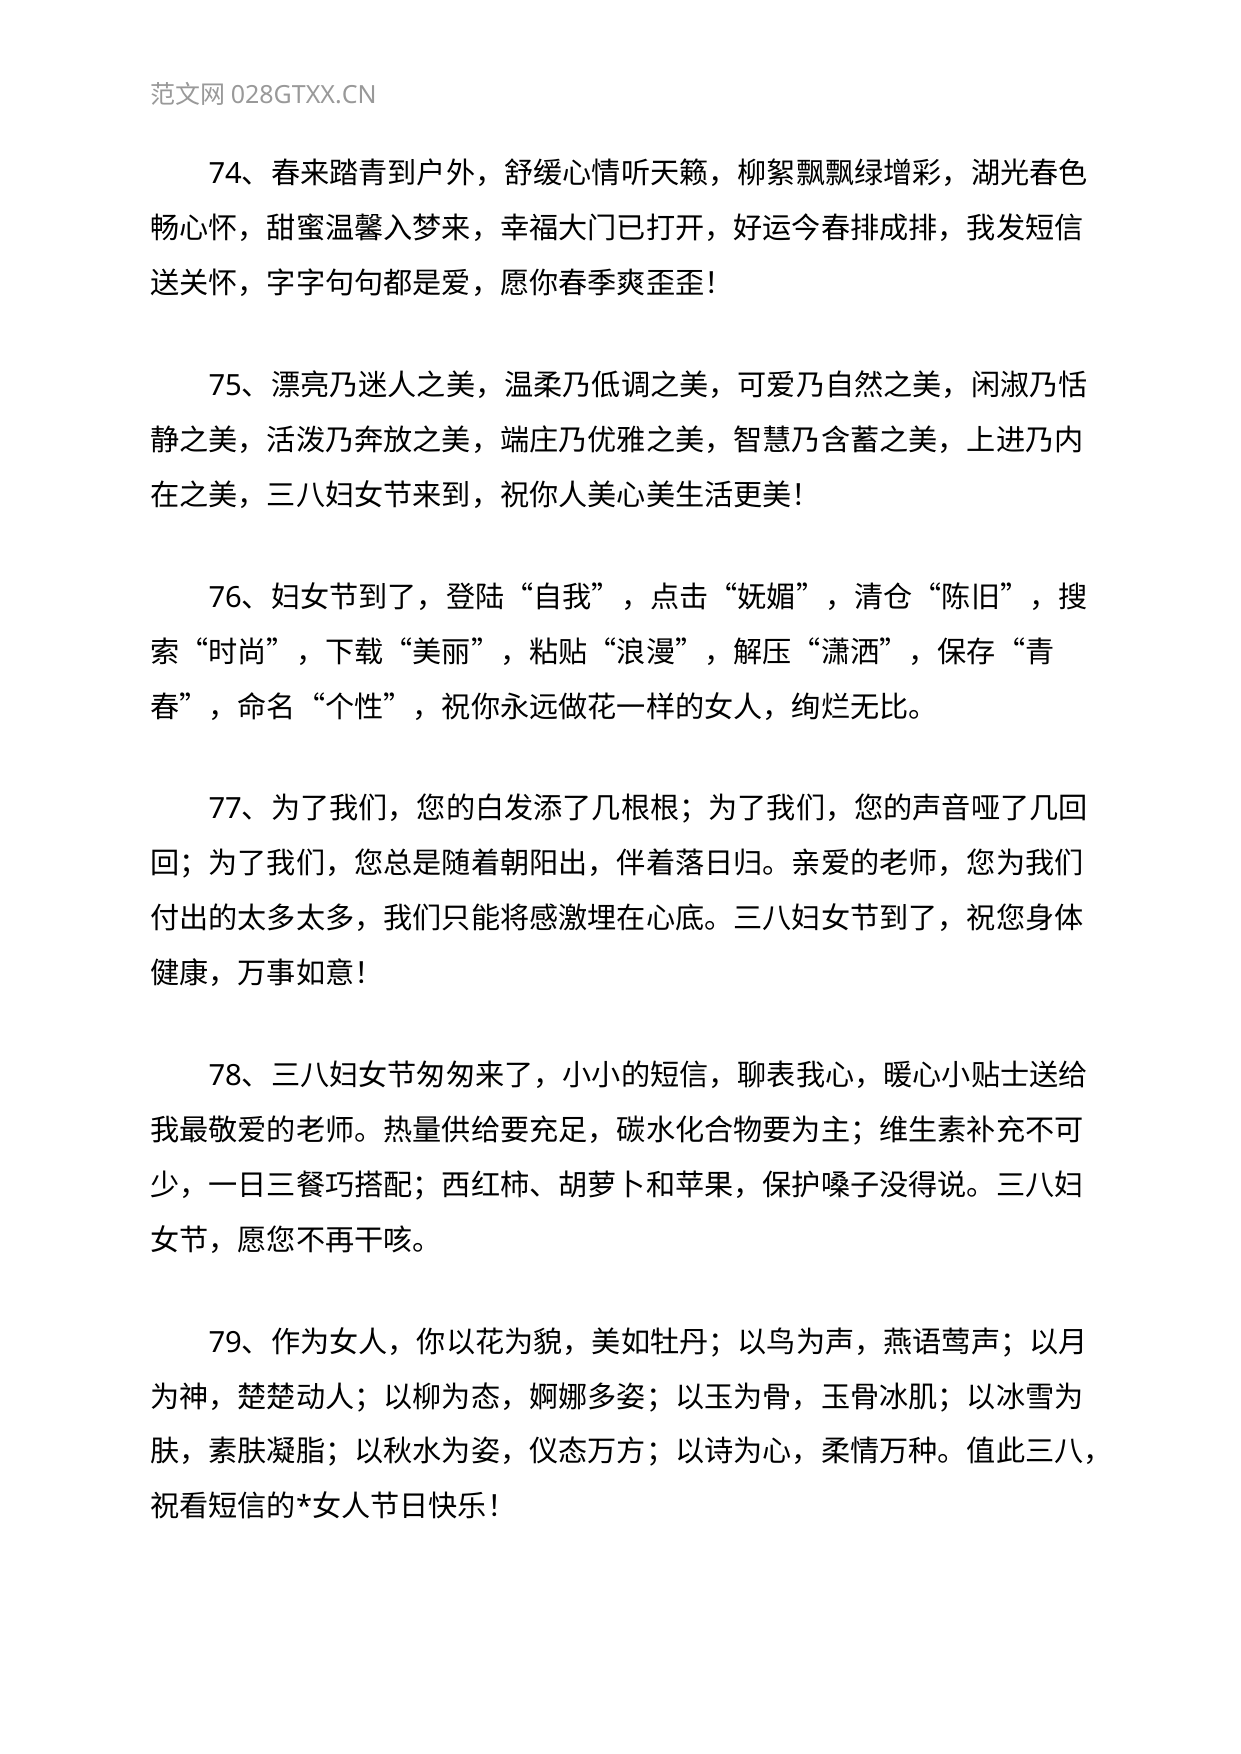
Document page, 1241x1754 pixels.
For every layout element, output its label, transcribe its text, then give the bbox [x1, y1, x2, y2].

text 77、为了我们，您的白发添了几根根；为了我们，您的声音哑了几回回；为了我们，您总是随着朝阳出，伴着落日归。亲爱的老师，您为我们付出的太多太多，我们只能将感激埋在心底。三八妇女节到了，祝您身体健康，万事如意！ [150, 785, 1090, 992]
text 79、作为女人，你以花为貌，美如牡丹；以鸟为声，燕语莺声；以月为神，楚楚动人；以柳为态，婀娜多姿；以玉为骨，玉骨冰肌；以冰雪为肤，素肤凝脂；以秋水为姿，仪态万方；以诗为心，柔情万种。值此三八，祝看短信的*女人节日快乐！ [150, 1318, 1090, 1525]
text 75、漂亮乃迷人之美，温柔乃低调之美，可爱乃自然之美，闲淑乃恬静之美，活泼乃奔放之美，端庄乃优雅之美，智慧乃含蓄之美，上进乃内在之美，三八妇女节来到，祝你人美心美生活更美！ [150, 362, 1090, 514]
text 74、春来踏青到户外，舒缓心情听天籁，柳絮飘飘绿增彩，湖光春色畅心怀，甜蜜温馨入梦来，幸福大门已打开，好运今春排成排，我发短信送关怀，字字句句都是爱，愿你春季爽歪歪！ [150, 150, 1090, 302]
text 76、妇女节到了，登陆“自我”，点击“妩媚”，清仓“陈旧”，搜索“时尚”，下载“美丽”，粘贴“浪漫”，解压“潇洒”，保存“青春”，命名“个性”，祝你永远做花一样的女人，绚烂无比。 [150, 573, 1090, 726]
text 78、三八妇女节匆匆来了，小小的短信，聊表我心，暖心小贴士送给我最敬爱的老师。热量供给要充足，碳水化合物要为主；维生素补充不可少，一日三餐巧搭配；西红柿、胡萝卜和苹果，保护嗓子没得说。三八妇女节，愿您不再干咳。 [150, 1052, 1090, 1259]
